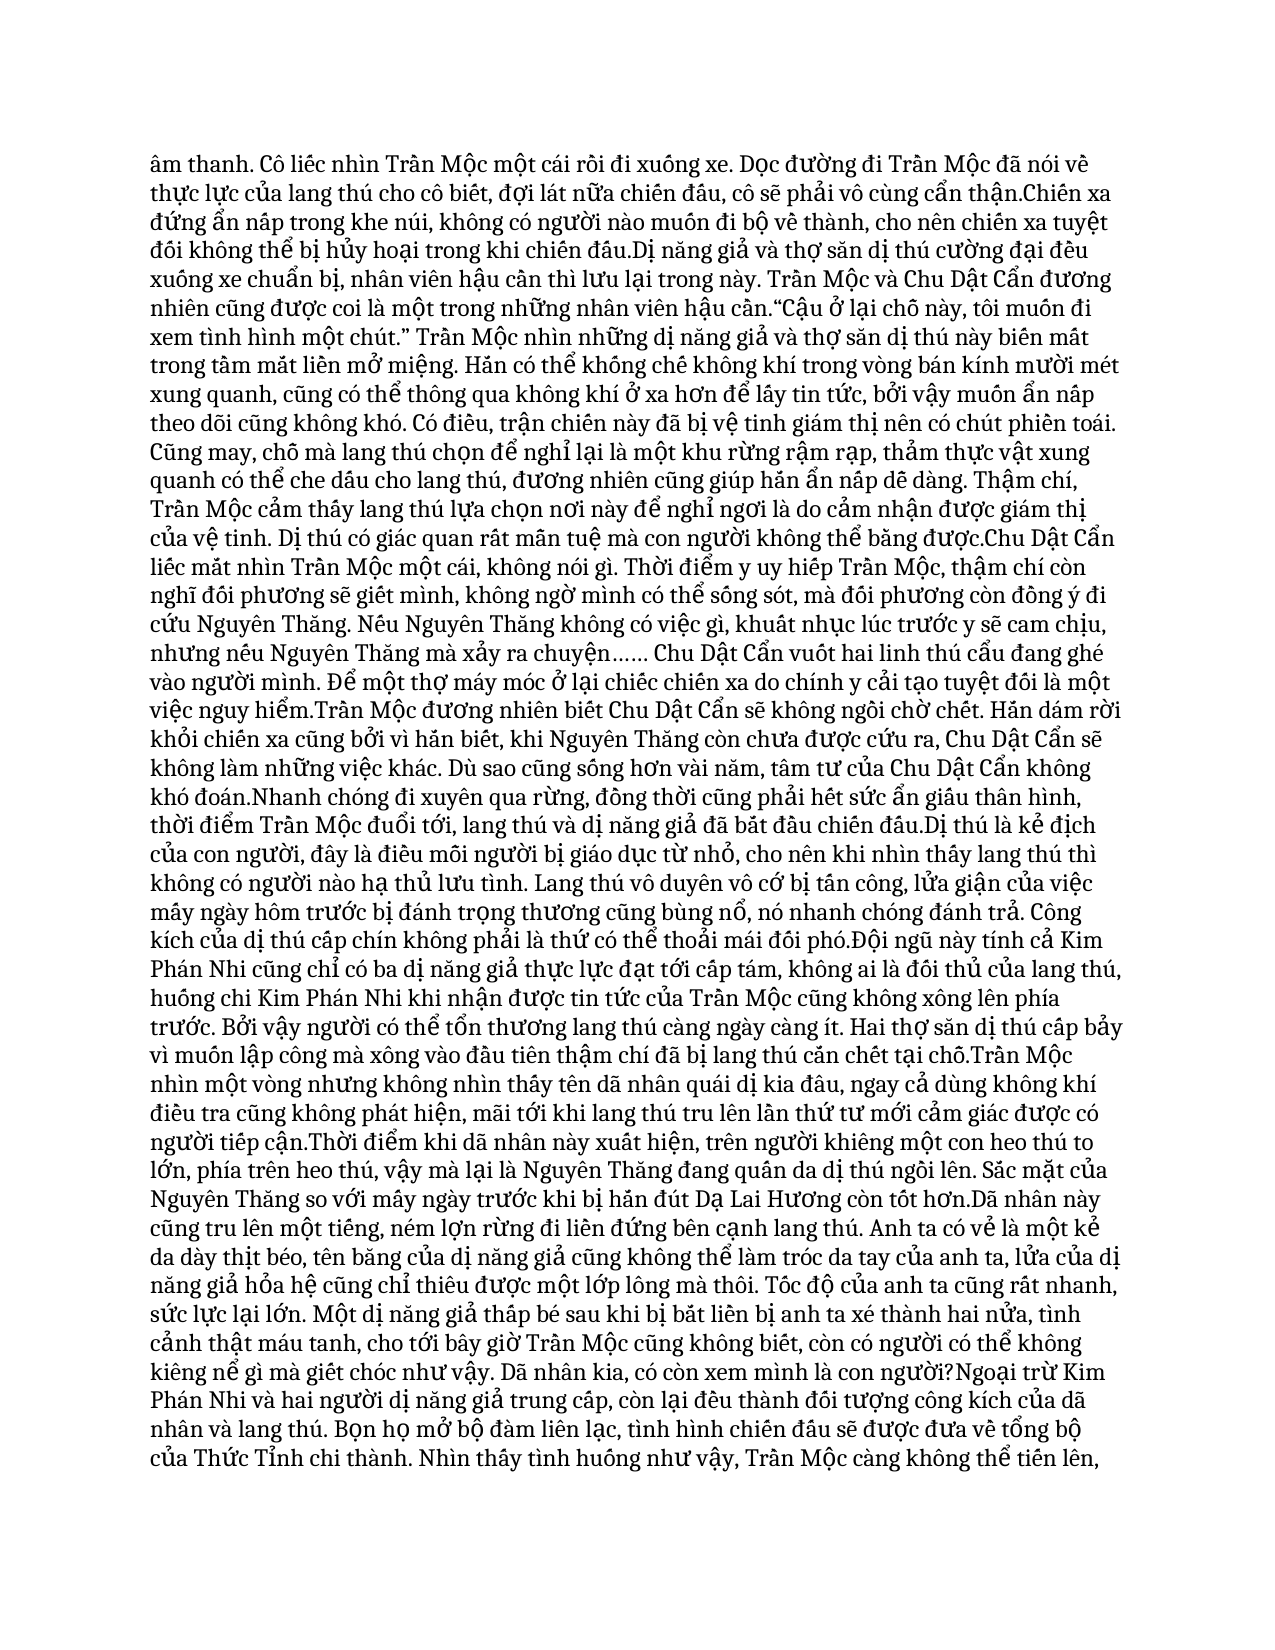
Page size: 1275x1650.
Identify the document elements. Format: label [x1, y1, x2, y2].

text [150, 150, 1125, 1472]
